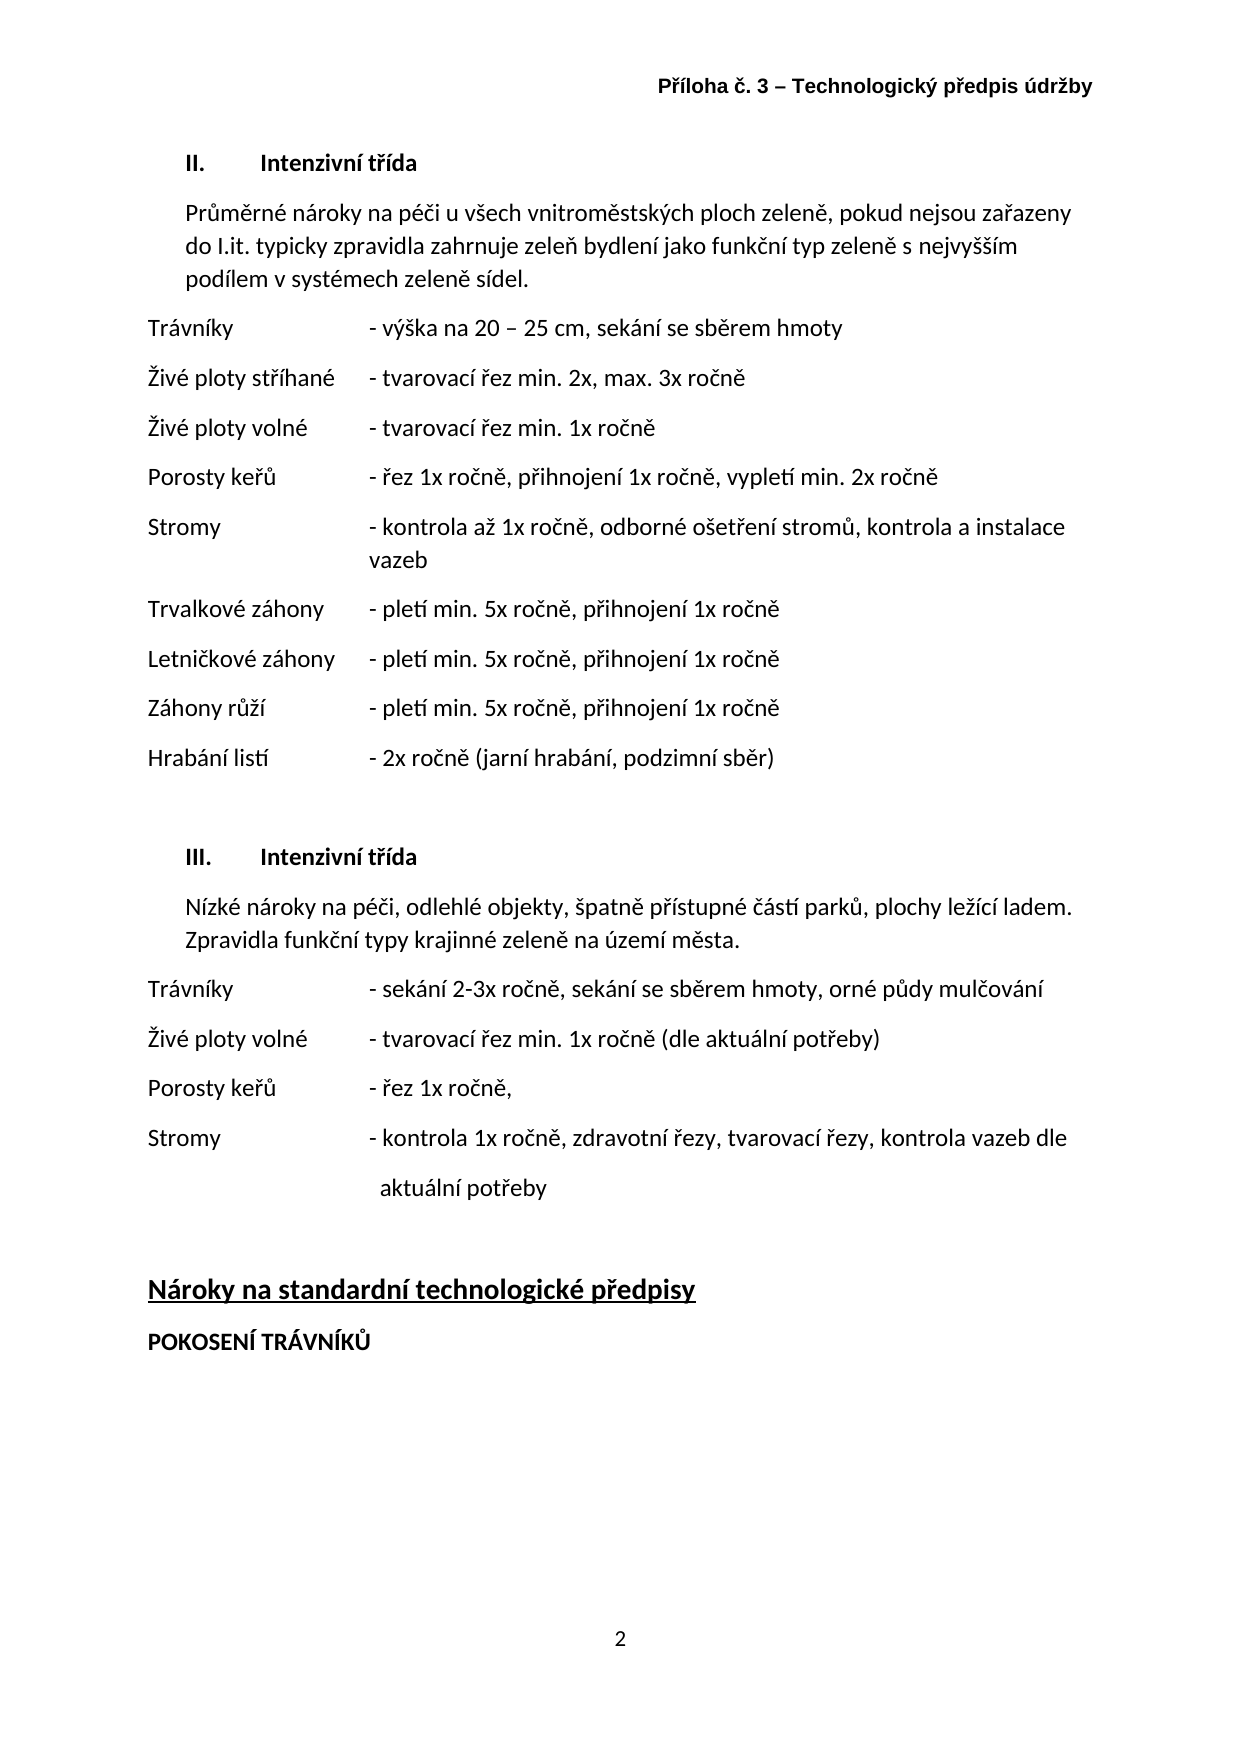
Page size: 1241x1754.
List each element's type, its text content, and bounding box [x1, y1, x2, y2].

text Nároky na standardní technologické předpisy [148, 1271, 1093, 1307]
text Živé ploty stříhané - tvarovací řez min. 2x, max. 3x ročně [148, 362, 1093, 393]
text Nízké nároky na péči, odlehlé objekty, špatně přístupné částí parků, plochy ležící ladem. Zpravidla funkční typy krajinné zeleně na území města. [185, 891, 1093, 954]
list Intenzivní třída [185, 148, 1093, 178]
text Hrabání listí - 2x ročně (jarní hrabání, podzimní sběr) [148, 742, 1093, 773]
text Záhony růží - pletí min. 5x ročně, přihnojení 1x ročně [148, 693, 1093, 723]
text Trvalkové záhony - pletí min. 5x ročně, přihnojení 1x ročně [148, 593, 1093, 624]
text Trávníky - sekání 2-3x ročně, sekání se sběrem hmoty, orné půdy mulčování [148, 973, 1093, 1004]
text Letničkové záhony - pletí min. 5x ročně, přihnojení 1x ročně [148, 643, 1093, 673]
text Stromy - kontrola až 1x ročně, odborné ošetření stromů, kontrola a instalace vazeb [148, 511, 1093, 574]
text POKOSENÍ TRÁVNÍKŮ [148, 1326, 1093, 1357]
text Porosty keřů - řez 1x ročně, přihnojení 1x ročně, vypletí min. 2x ročně [148, 461, 1093, 492]
text Stromy - kontrola 1x ročně, zdravotní řezy, tvarovací řezy, kontrola vazeb dle [148, 1122, 1093, 1153]
text Průměrné nároky na péči u všech vnitroměstských ploch zeleně, pokud nejsou zařazeny do I.it. typicky zpravidla zahrnuje zeleň bydlení jako funkční typ zeleně s nejvyšším podílem v systémech zeleně sídel. [185, 197, 1093, 293]
text Živé ploty volné - tvarovací řez min. 1x ročně (dle aktuální potřeby) [148, 1023, 1093, 1053]
text Živé ploty volné - tvarovací řez min. 1x ročně [148, 412, 1093, 442]
list Intenzivní třída [185, 841, 1093, 872]
text aktuální potřeby [148, 1172, 1093, 1202]
text Trávníky - výška na 20 – 25 cm, sekání se sběrem hmoty [148, 313, 1093, 343]
text Porosty keřů - řez 1x ročně, [148, 1073, 1093, 1103]
